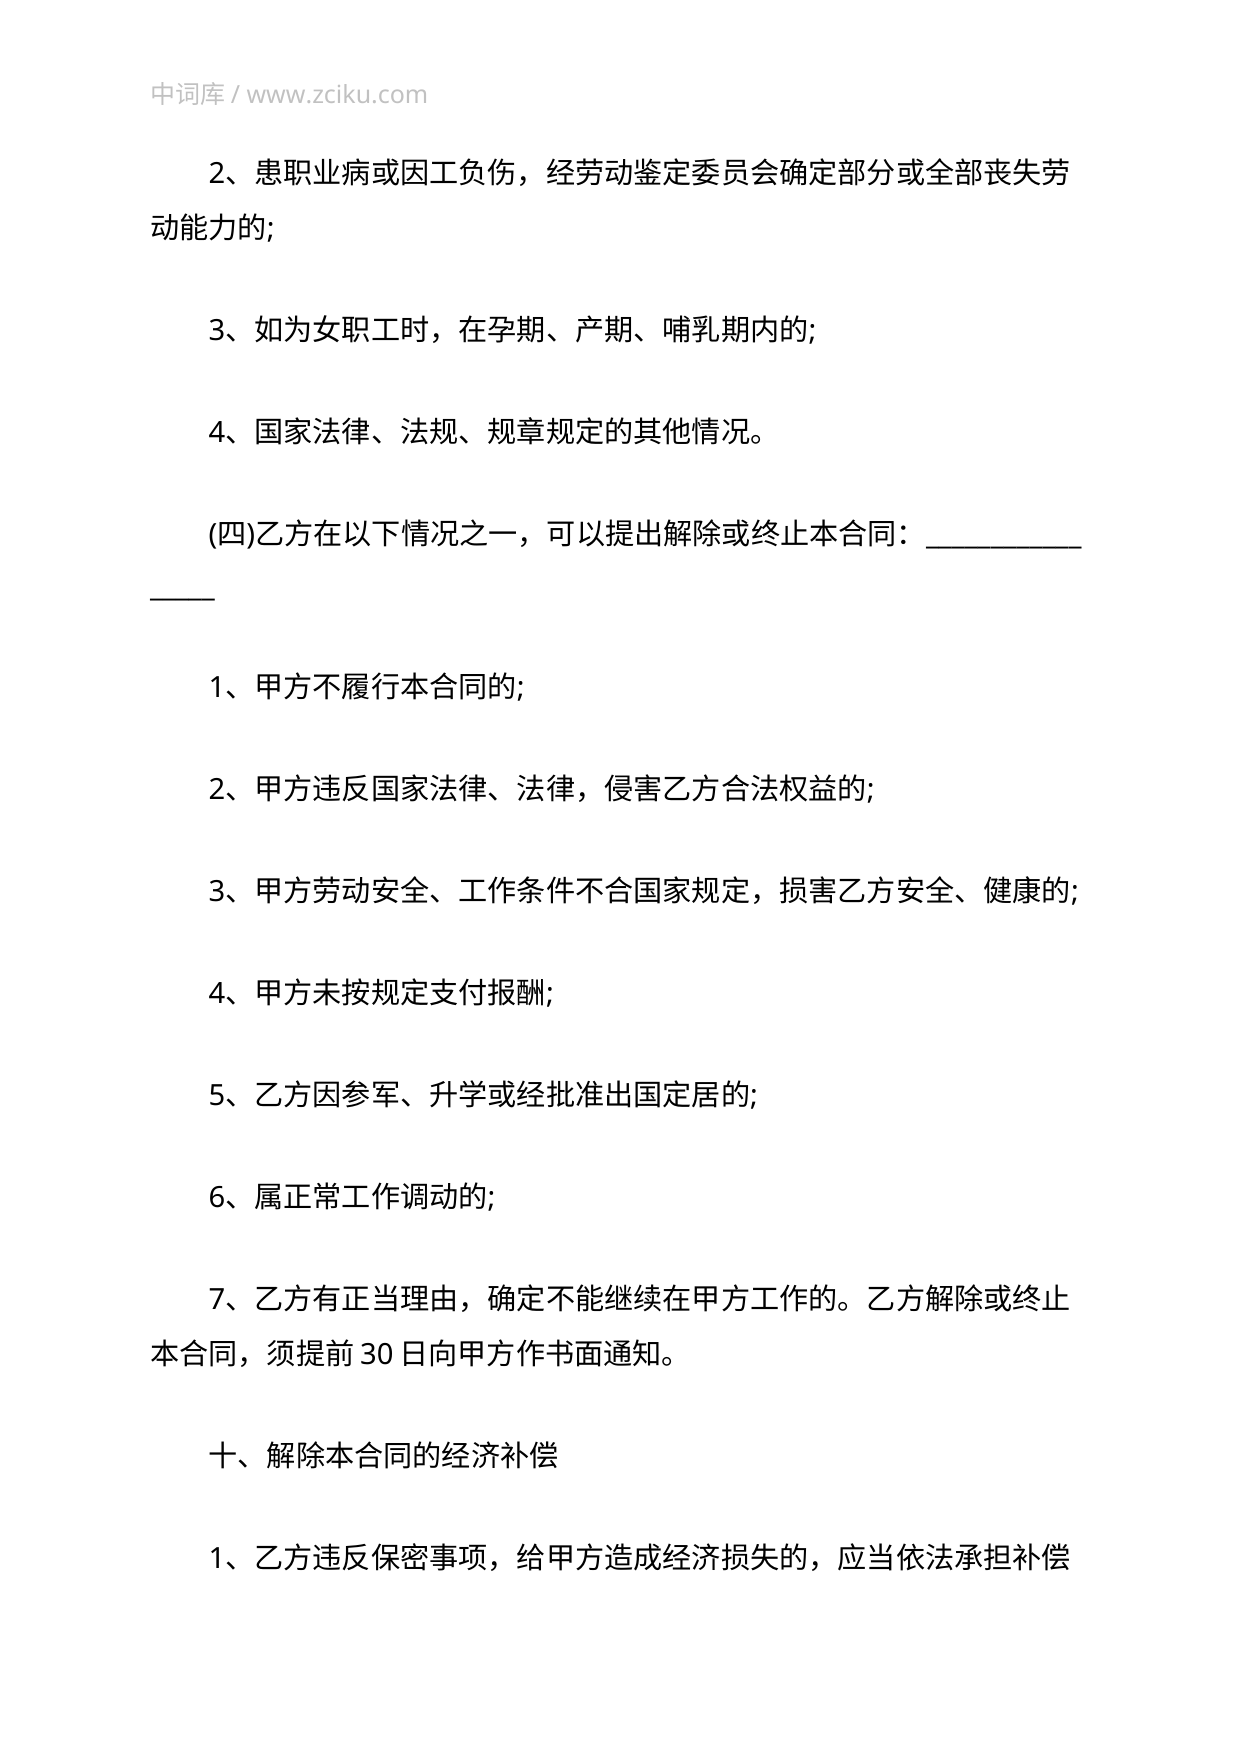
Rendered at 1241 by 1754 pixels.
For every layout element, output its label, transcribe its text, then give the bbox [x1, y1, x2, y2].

text 2、甲方违反国家法律、法律，侵害乙方合法权益的; [150, 766, 1090, 808]
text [150, 1534, 1090, 1577]
text 6、属正常工作调动的; [150, 1173, 1090, 1216]
text 3、如为女职工时，在孕期、产期、哺乳期内的; [150, 307, 1090, 349]
text 3、甲方劳动安全、工作条件不合国家规定，损害乙方安全、健康的; [150, 868, 1090, 910]
text 4、甲方未按规定支付报酬; [150, 969, 1090, 1012]
text 十、解除本合同的经济补偿 [150, 1432, 1090, 1475]
text 1、甲方不履行本合同的; [150, 664, 1090, 706]
text 5、乙方因参军、升学或经批准出国定居的; [150, 1072, 1090, 1114]
text 7、乙方有正当理由，确定不能继续在甲方工作的。乙方解除或终止本合同，须提前30日向甲方作书面通知。 [150, 1276, 1090, 1373]
text 2、患职业病或因工负伤，经劳动鉴定委员会确定部分或全部丧失劳动能力的; [150, 150, 1090, 247]
text (四)乙方在以下情况之一，可以提出解除或终止本合同：_________________ [150, 511, 1090, 605]
text 4、国家法律、法规、规章规定的其他情况。 [150, 409, 1090, 451]
